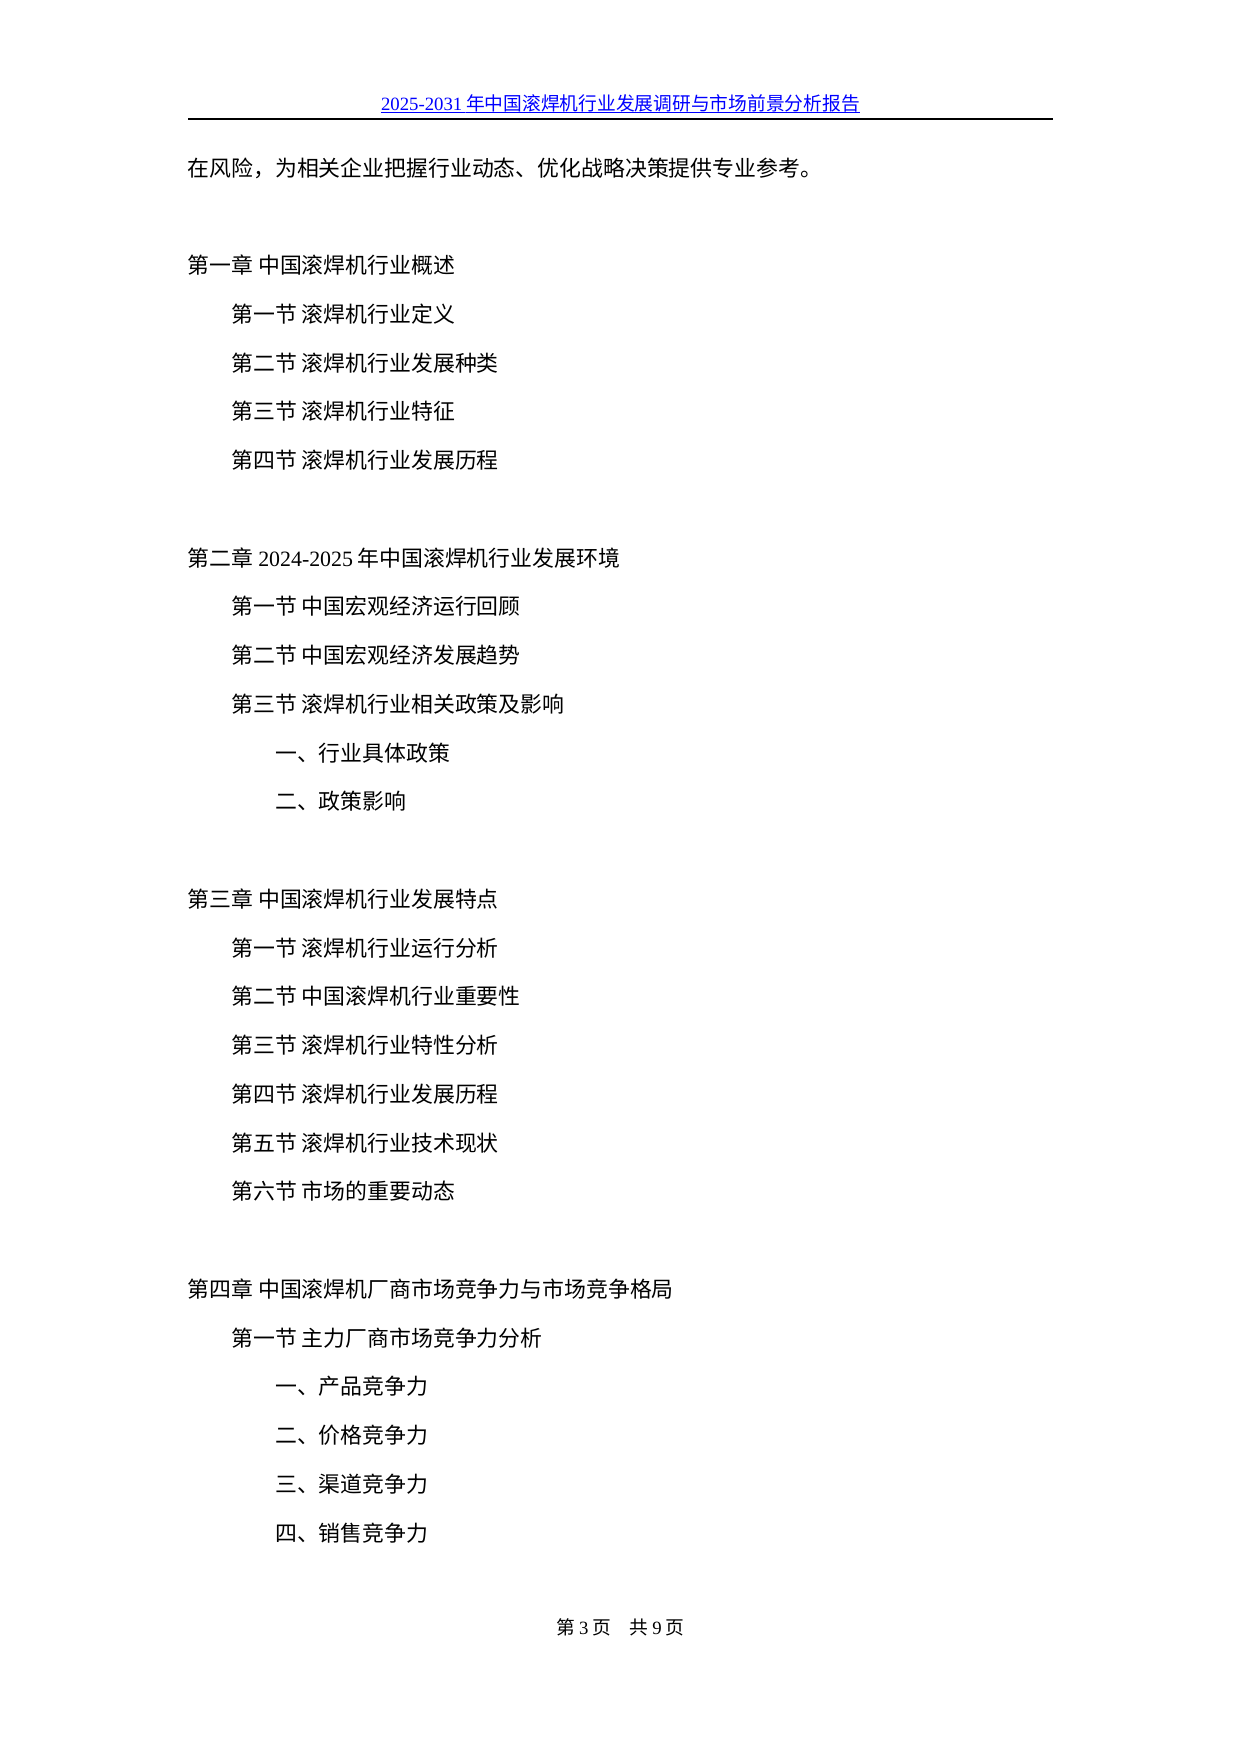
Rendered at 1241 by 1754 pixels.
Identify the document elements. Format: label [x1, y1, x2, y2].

text [187, 150, 1053, 1548]
